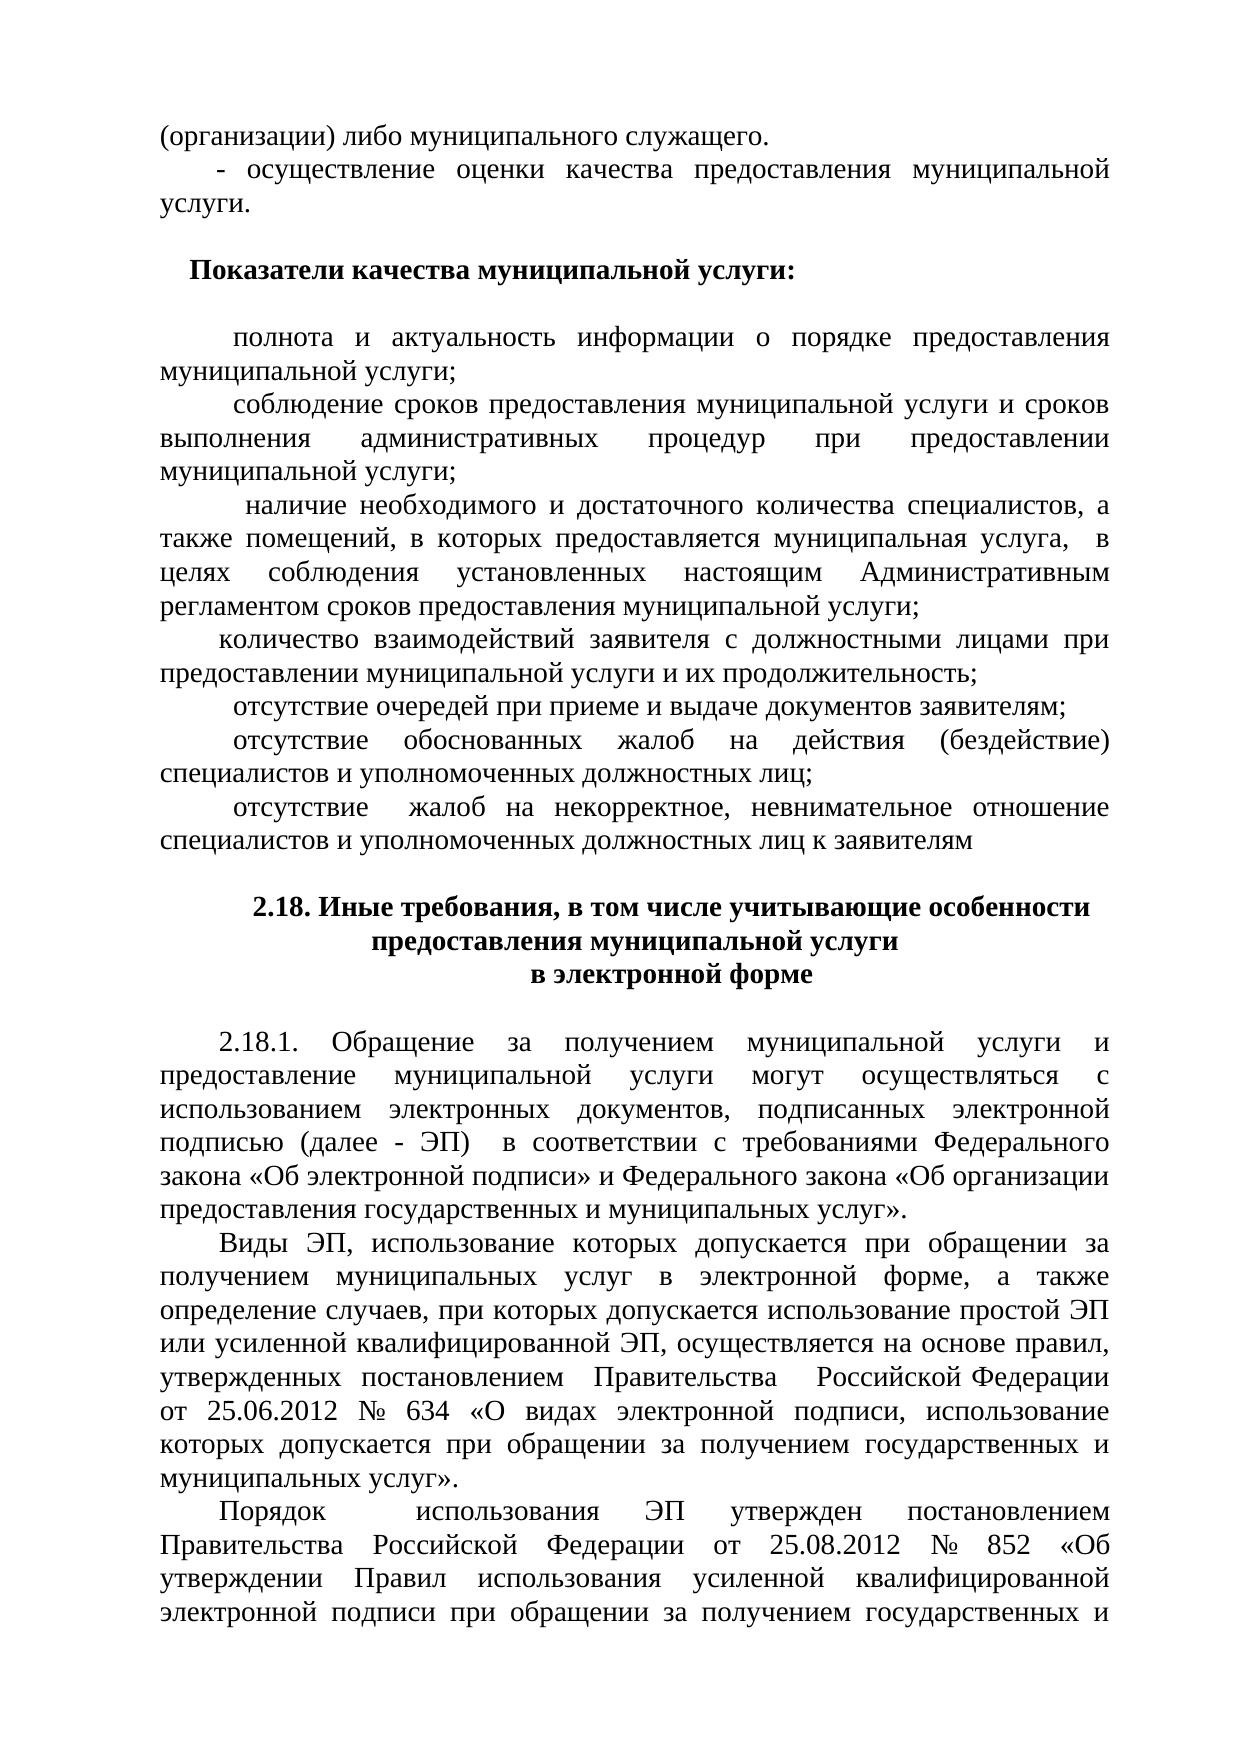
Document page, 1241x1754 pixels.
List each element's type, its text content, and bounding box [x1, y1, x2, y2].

text Показатели качества муниципальной услуги: [159, 252, 1110, 286]
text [159, 118, 1110, 152]
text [159, 1493, 1110, 1627]
text наличие необходимого и достаточного количества специалистов, а также помещений, в которых предоставляется муниципальная услуга, в целях соблюдения установленных настоящим Административным регламентом сроков предоставления муниципальной услуги; [159, 487, 1110, 621]
text отсутствие обоснованных жалоб на действия (бездействие) специалистов и уполномоченных должностных лиц; [159, 722, 1110, 789]
text 2.18.1. Обращение за получением муниципальной услуги и предоставление муниципальной услуги могут осуществляться с использованием электронных документов, подписанных электронной подписью (далее - ЭП) в соответствии с требованиями Федерального закона «Об электронной подписи» и Федерального закона «Об организации предоставления государственных и муниципальных услуг». [159, 1024, 1110, 1225]
text - осуществление оценки качества предоставления муниципальной услуги. [159, 152, 1110, 219]
text 2.18. Иные требования, в том числе учитывающие особенности предоставления муниципальной услуги [159, 889, 1110, 957]
text количество взаимодействий заявителя с должностными лицами при предоставлении муниципальной услуги и их продолжительность; [159, 621, 1110, 688]
text полнота и актуальность информации о порядке предоставления муниципальной услуги; [159, 319, 1110, 386]
text отсутствие очередей при приеме и выдаче документов заявителям; [159, 688, 1110, 722]
text Виды ЭП, использование которых допускается при обращении за получением муниципальных услуг в электронной форме, а также определение случаев, при которых допускается использование простой ЭП или усиленной квалифицированной ЭП, осуществляется на основе правил, утвержденных постановлением Правительства Российской Федерации от 25.06.2012 № 634 «О видах электронной подписи, использование которых допускается при обращении за получением государственных и муниципальных услуг». [159, 1225, 1110, 1493]
text отсутствие жалоб на некорректное, невнимательное отношение специалистов и уполномоченных должностных лиц к заявителям [159, 789, 1110, 856]
text в электронной форме [159, 957, 1110, 990]
text соблюдение сроков предоставления муниципальной услуги и сроков выполнения административных процедур при предоставлении муниципальной услуги; [159, 386, 1110, 487]
